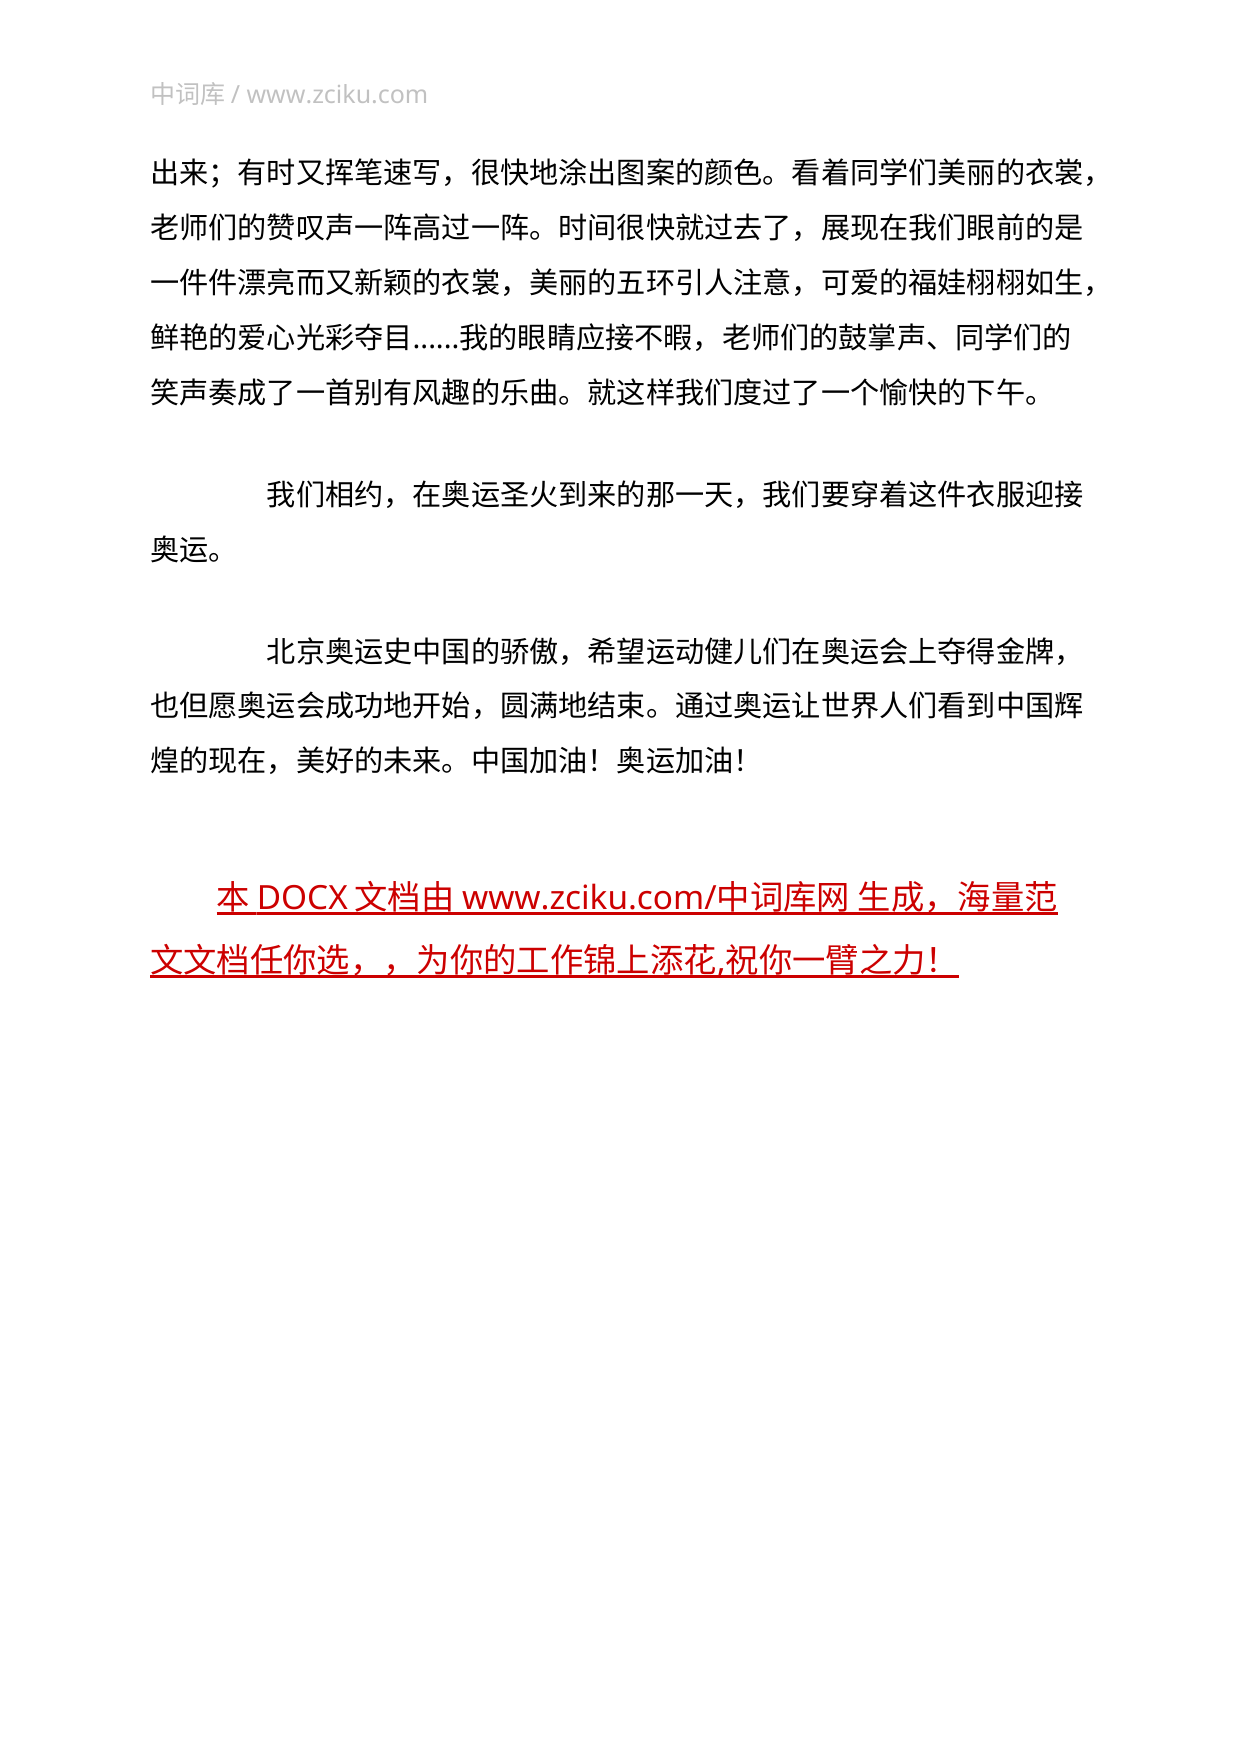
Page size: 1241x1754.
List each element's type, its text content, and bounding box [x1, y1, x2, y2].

text 本DOCX文档由 www.zciku.com/中词库网 生成，海量范文文档任你选，，为你的工作锦上添花,祝你一臂之力！ [150, 871, 1090, 982]
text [150, 150, 1090, 412]
text 北京奥运史中国的骄傲，希望运动健儿们在奥运会上夺得金牌，也但愿奥运会成功地开始，圆满地结束。通过奥运让世界人们看到中国辉煌的现在，美好的未来。中国加油！奥运加油！ [150, 628, 1090, 780]
text 我们相约，在奥运圣火到来的那一天，我们要穿着这件衣服迎接奥运。 [150, 471, 1090, 569]
